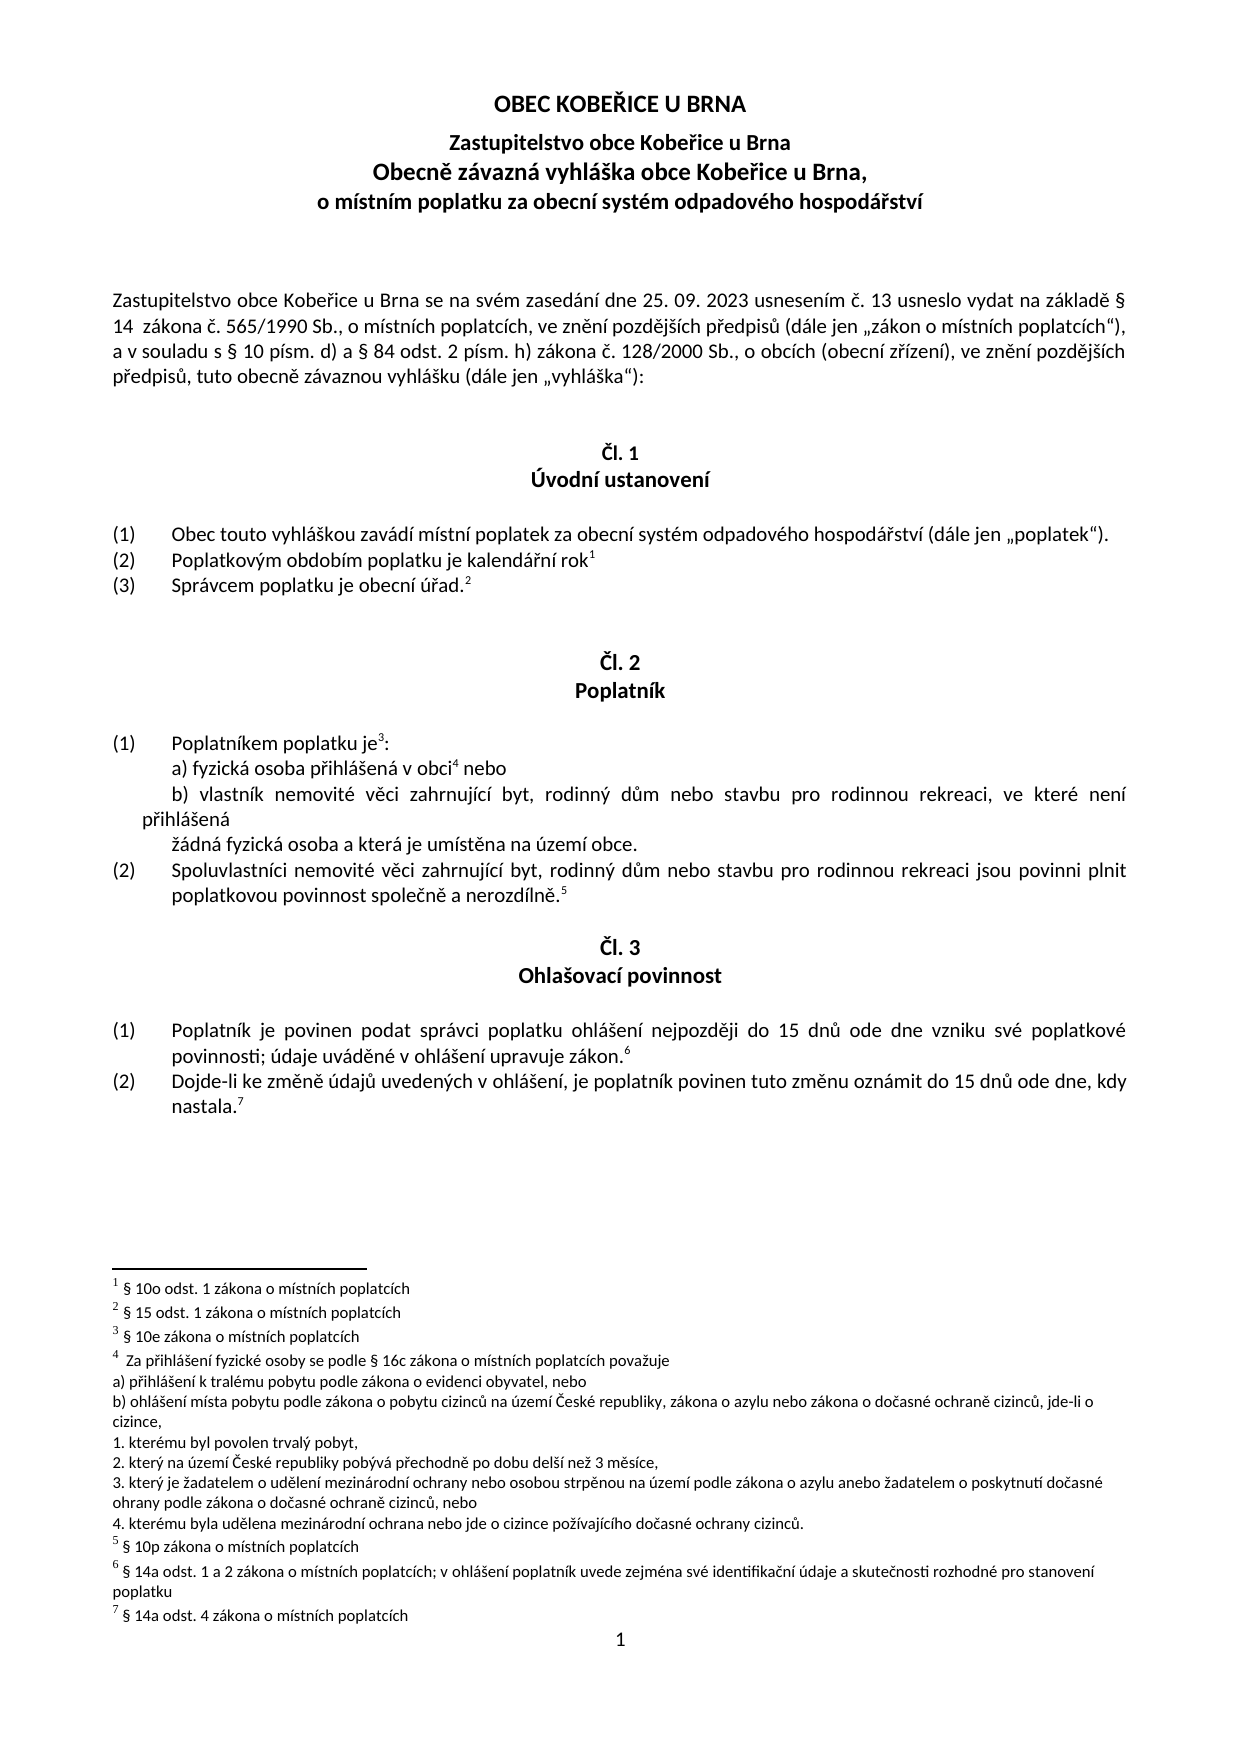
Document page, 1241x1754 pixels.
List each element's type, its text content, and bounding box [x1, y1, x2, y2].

text (2) Spoluvlastníci nemovité věci zahrnující byt, rodinný dům nebo stavbu pro rodinnou rekreaci jsou povinni plnit poplatkovou povinnost společně a nerozdílně. [112, 857, 1128, 908]
text Zastupitelstvo obce Kobeřice u Brna se na svém zasedání dne 25. 09. 2023 usnesením č. 13 usneslo vydat na základě § 14 zákona č. 565/1990 Sb., o místních poplatcích, ve znění pozdějších předpisů (dále jen „zákon o místních poplatcích“), a v souladu s § 10 písm. d) a § 84 odst. 2 písm. h) zákona č. 128/2000 Sb., o obcích (obecní zřízení), ve znění pozdějších předpisů, tuto obecně závaznou vyhlášku (dále jen „vyhláška“): [112, 287, 1128, 389]
text (1) Poplatník je povinen podat správci poplatku ohlášení nejpozději do 15 dnů ode dne vzniku své poplatkové povinnosti; údaje uváděné v ohlášení upravuje zákon. [112, 1017, 1128, 1068]
text (1) Obec touto vyhláškou zavádí místní poplatek za obecní systém odpadového hospodářství (dále jen „poplatek“). [112, 521, 1128, 547]
text Čl. 2 [112, 648, 1128, 677]
text (1) Poplatníkem poplatku je: [112, 730, 1128, 755]
text žádná fyzická osoba a která je umístěna na území obce. [142, 832, 1128, 857]
text (2) Dojde-li ke změně údajů uvedených v ohlášení, je poplatník povinen tuto změnu oznámit do 15 dnů ode dne, kdy nastala. [112, 1068, 1128, 1119]
text (3) Správcem poplatku je obecní úřad. [112, 572, 1128, 598]
text Obecně závazná vyhláška obce Kobeřice u Brna, [112, 156, 1128, 187]
text Čl. 3 [112, 933, 1128, 961]
text a) fyzická osoba přihlášená v obci nebo [142, 755, 1128, 781]
text Poplatník [112, 677, 1128, 704]
text (2) Poplatkovým obdobím poplatku je kalendářní rok [112, 547, 1128, 572]
text b) vlastník nemovité věci zahrnující byt, rodinný dům nebo stavbu pro rodinnou rekreaci, ve které není přihlášená [142, 781, 1128, 832]
text o místním poplatku za obecní systém odpadového hospodářství [112, 187, 1128, 215]
text Úvodní ustanovení [112, 465, 1128, 493]
text Ohlašovací povinnost [112, 961, 1128, 989]
text OBEC KOBEŘICE U BRNA [112, 89, 1128, 119]
text Čl. 1 [112, 440, 1128, 465]
text Zastupitelstvo obce Kobeřice u Brna [112, 128, 1128, 156]
